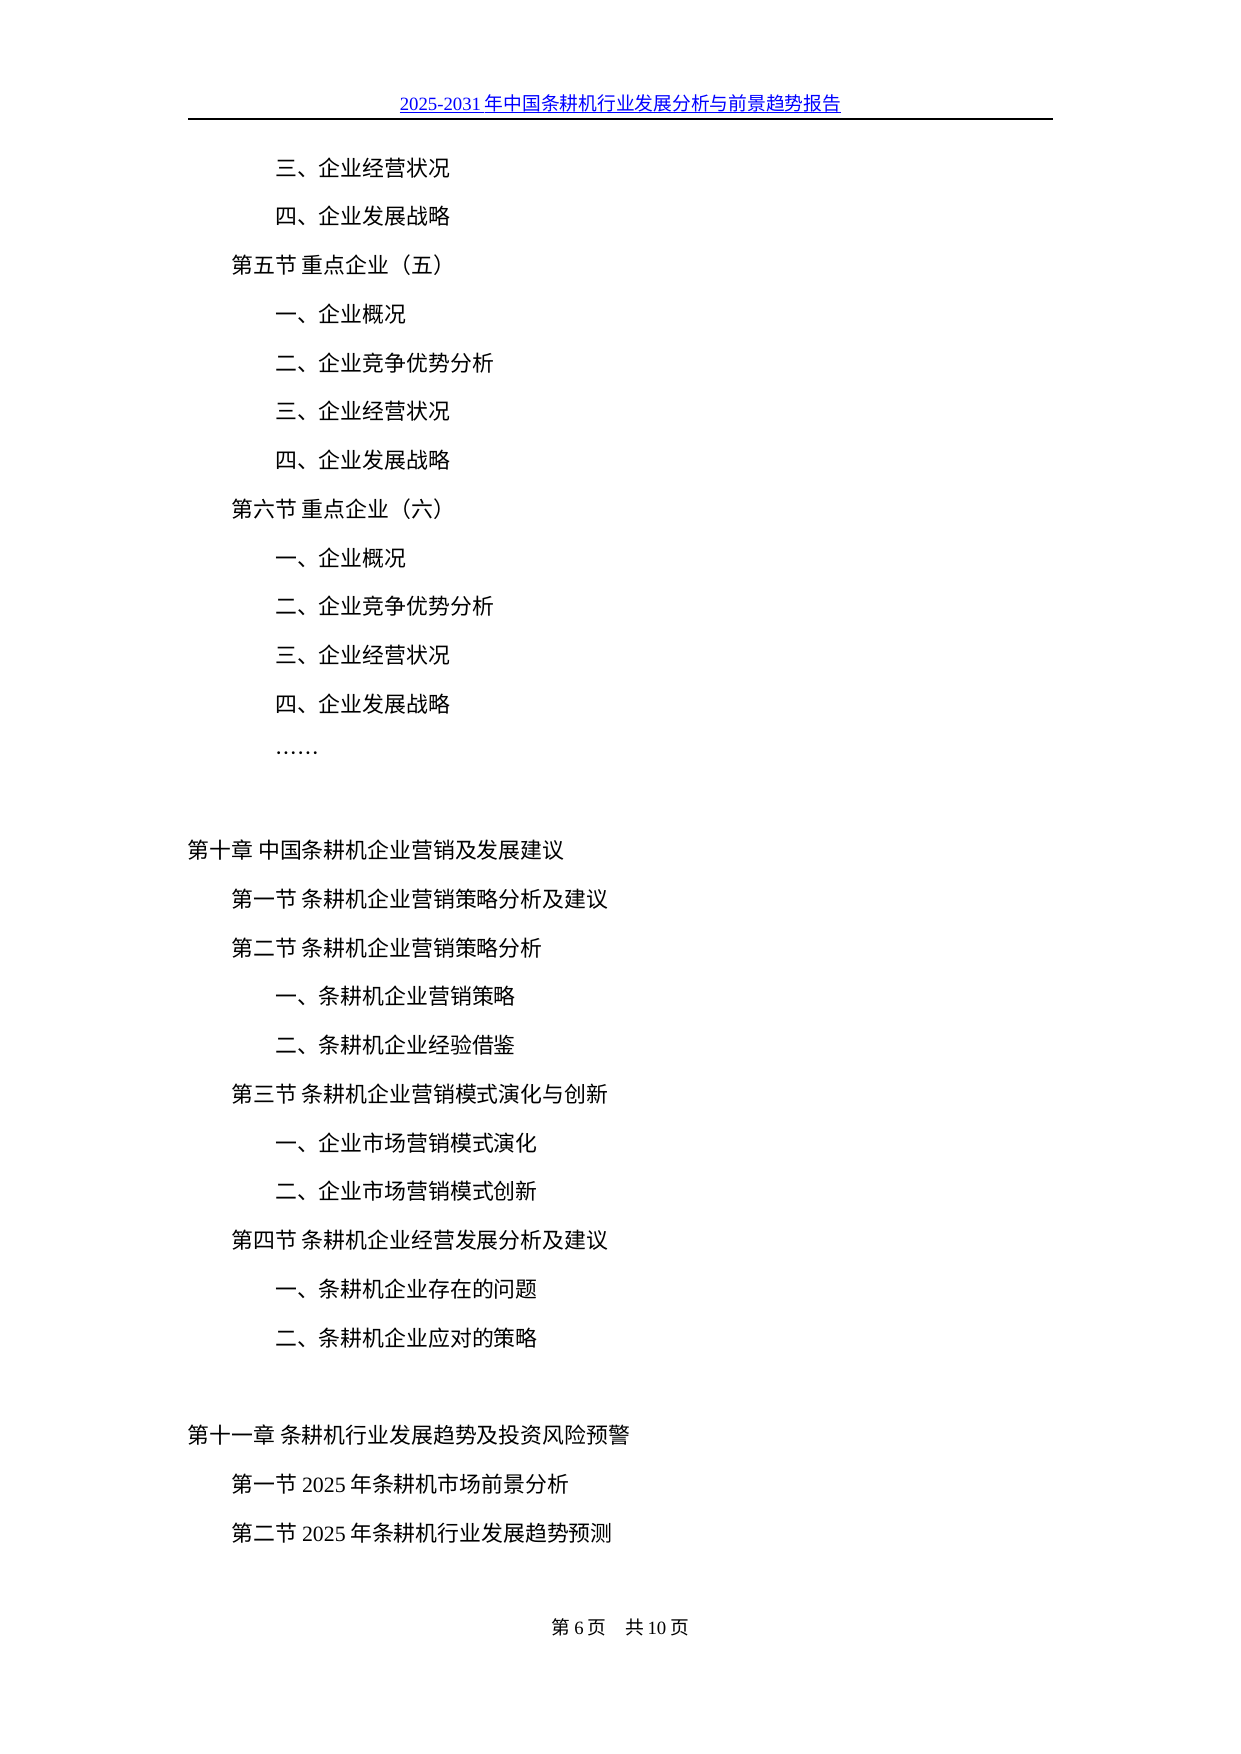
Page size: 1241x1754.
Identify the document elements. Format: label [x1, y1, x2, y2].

text [187, 150, 1053, 1548]
